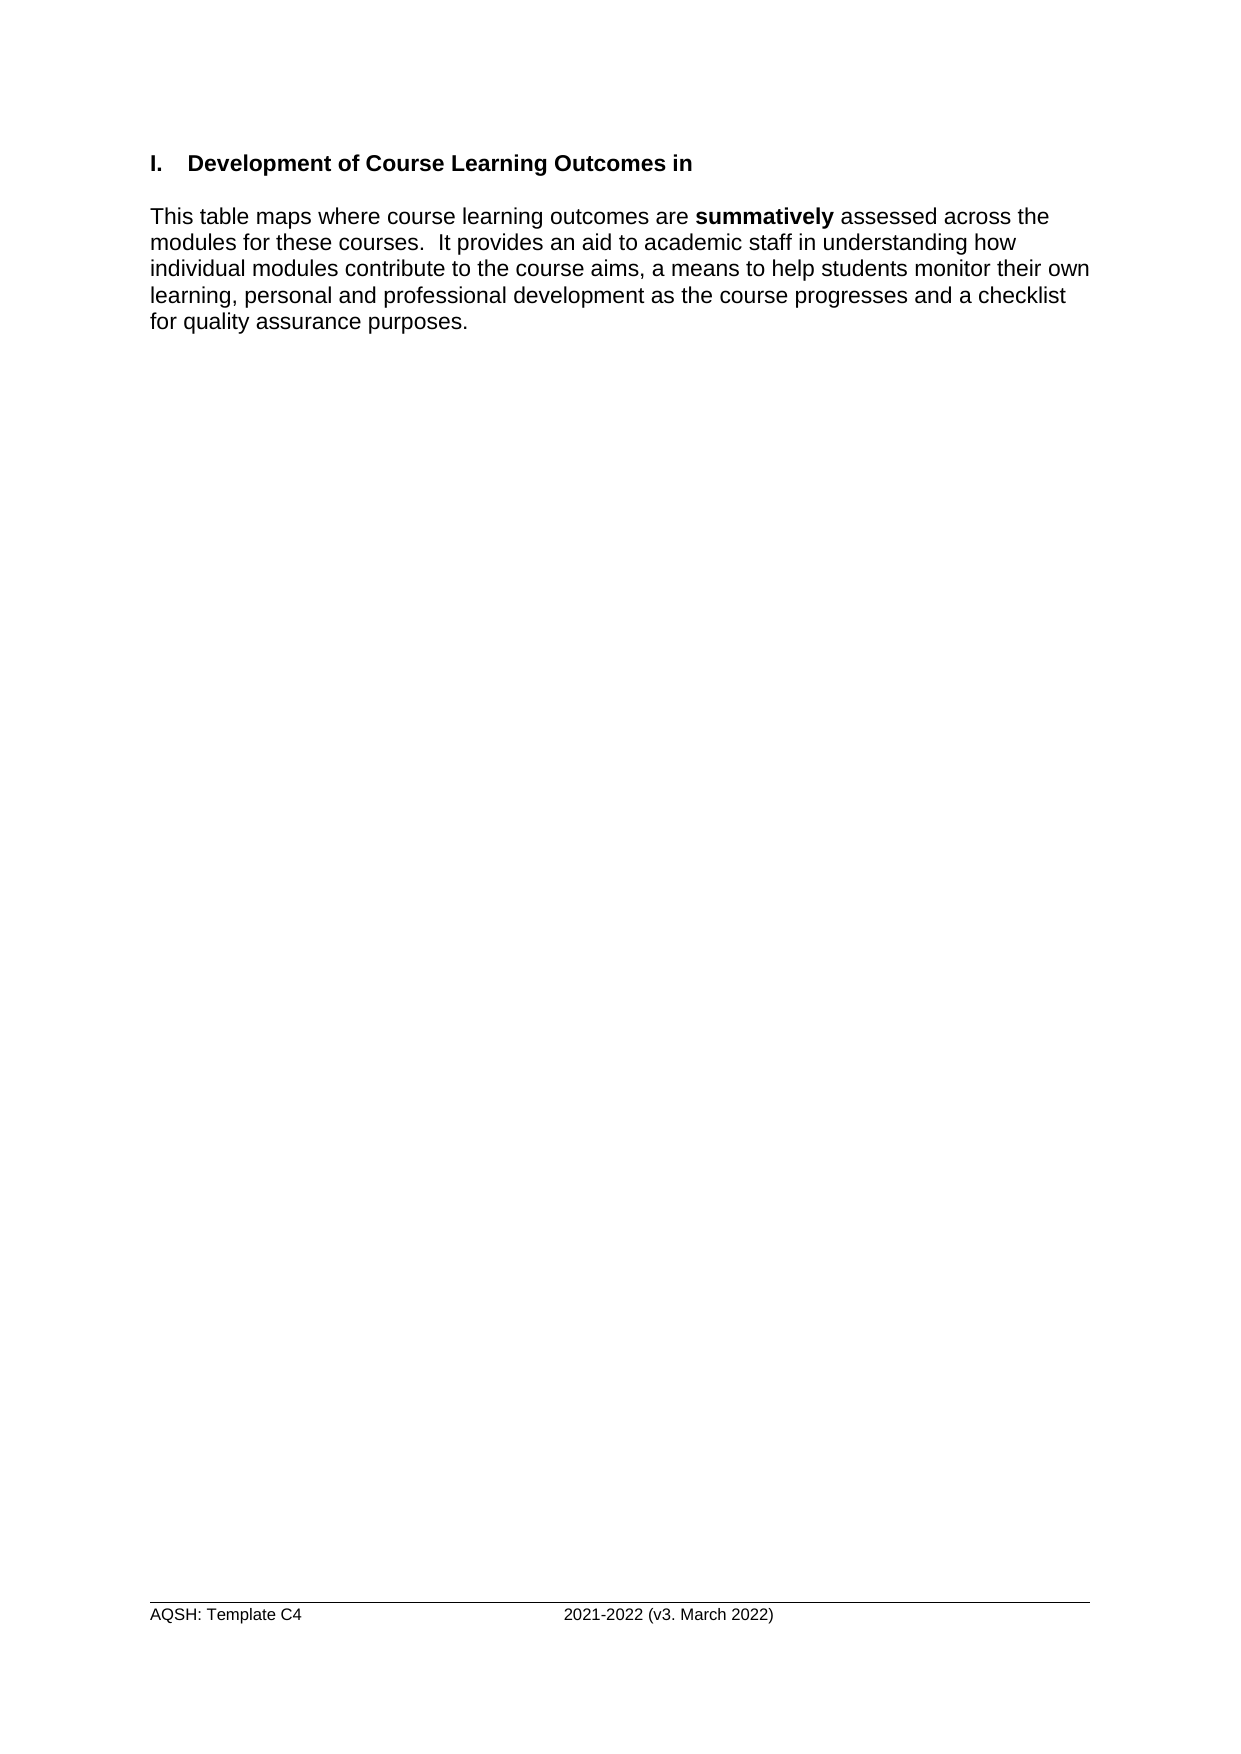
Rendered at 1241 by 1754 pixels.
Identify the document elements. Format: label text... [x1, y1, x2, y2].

list Development of Course Learning Outcomes in [150, 150, 1090, 176]
text This table maps where course learning outcomes are summatively assessed across the modules for these courses. It provides an aid to academic staff in understanding how individual modules contribute to the course aims, a means to help students monitor their own learning, personal and professional development as the course progresses and a checklist for quality assurance purposes. [150, 203, 1090, 334]
